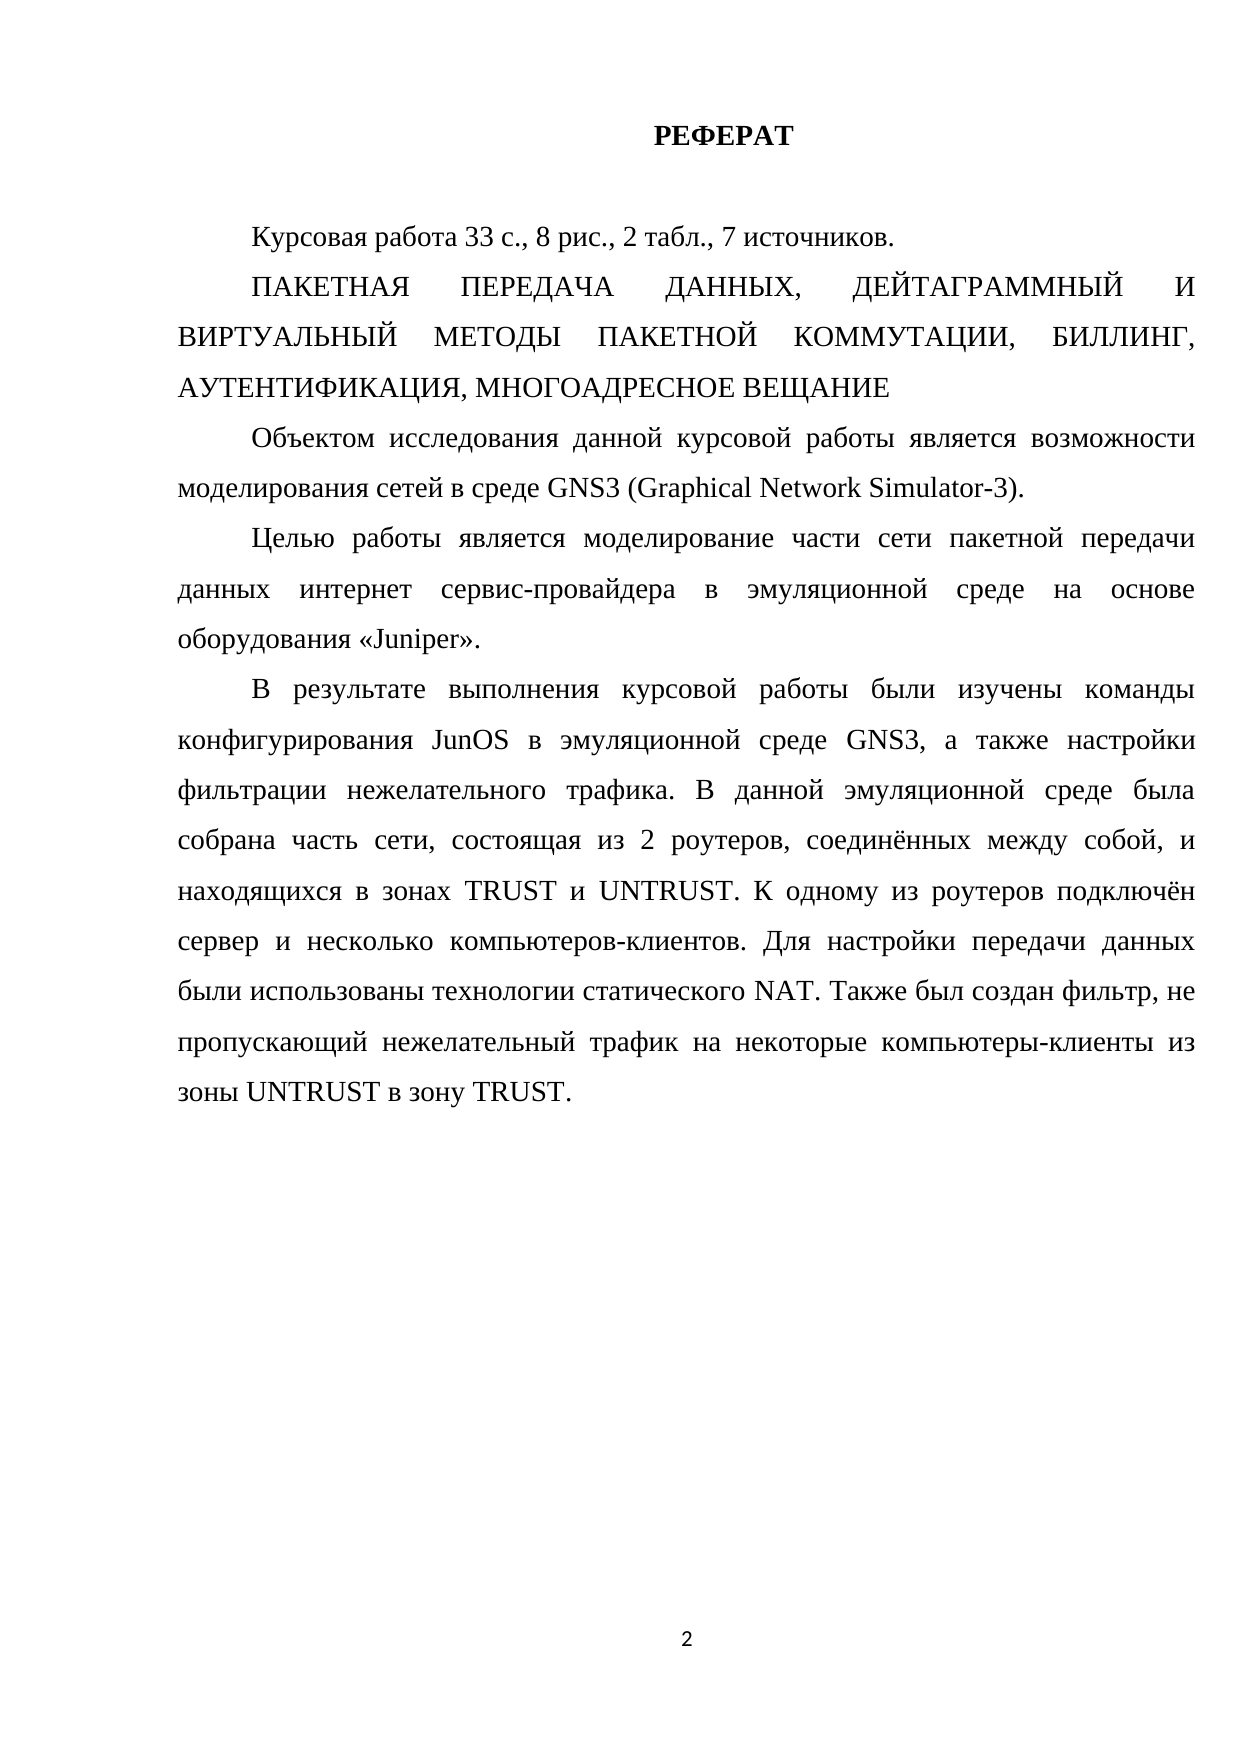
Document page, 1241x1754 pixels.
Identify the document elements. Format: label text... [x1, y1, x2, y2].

text Курсовая работа 33 с., 8 рис., 2 табл., 7 источников. [177, 219, 1196, 252]
text В результате выполнения курсовой работы были изучены команды конфигурирования JunOS в эмуляционной среде GNS3, а также настройки фильтрации нежелательного трафика. В данной эмуляционной среде была собрана часть сети, состоящая из 2 роутеров, соединённых между собой, и находящихся в зонах TRUST и UNTRUST. К одному из роутеров подключён сервер и несколько компьютеров-клиентов. Для настройки передачи данных были использованы технологии статического NAT. Также был создан фильтр, не пропускающий нежелательный трафик на некоторые компьютеры-клиенты из зоны UNTRUST в зону TRUST. [177, 672, 1196, 1108]
text ПАКЕТНАЯ ПЕРЕДАЧА ДАННЫХ, ДЕЙТАГРАММНЫЙ И ВИРТУАЛЬНЫЙ МЕТОДЫ ПАКЕТНОЙ КОММУТАЦИИ, БИЛЛИНГ, АУТЕНТИФИКАЦИЯ, МНОГОАДРЕСНОЕ ВЕЩАНИЕ [177, 269, 1196, 403]
text Целью работы является моделирование части сети пакетной передачи данных интернет сервис-провайдера в эмуляционной среде на основе оборудования «Juniper». [177, 521, 1196, 655]
text Объектом исследования данной курсовой работы является возможности моделирования сетей в среде GNS3 (Graphical Network Simulator-3). [177, 420, 1196, 504]
text РЕФЕРАТ [177, 118, 1196, 152]
